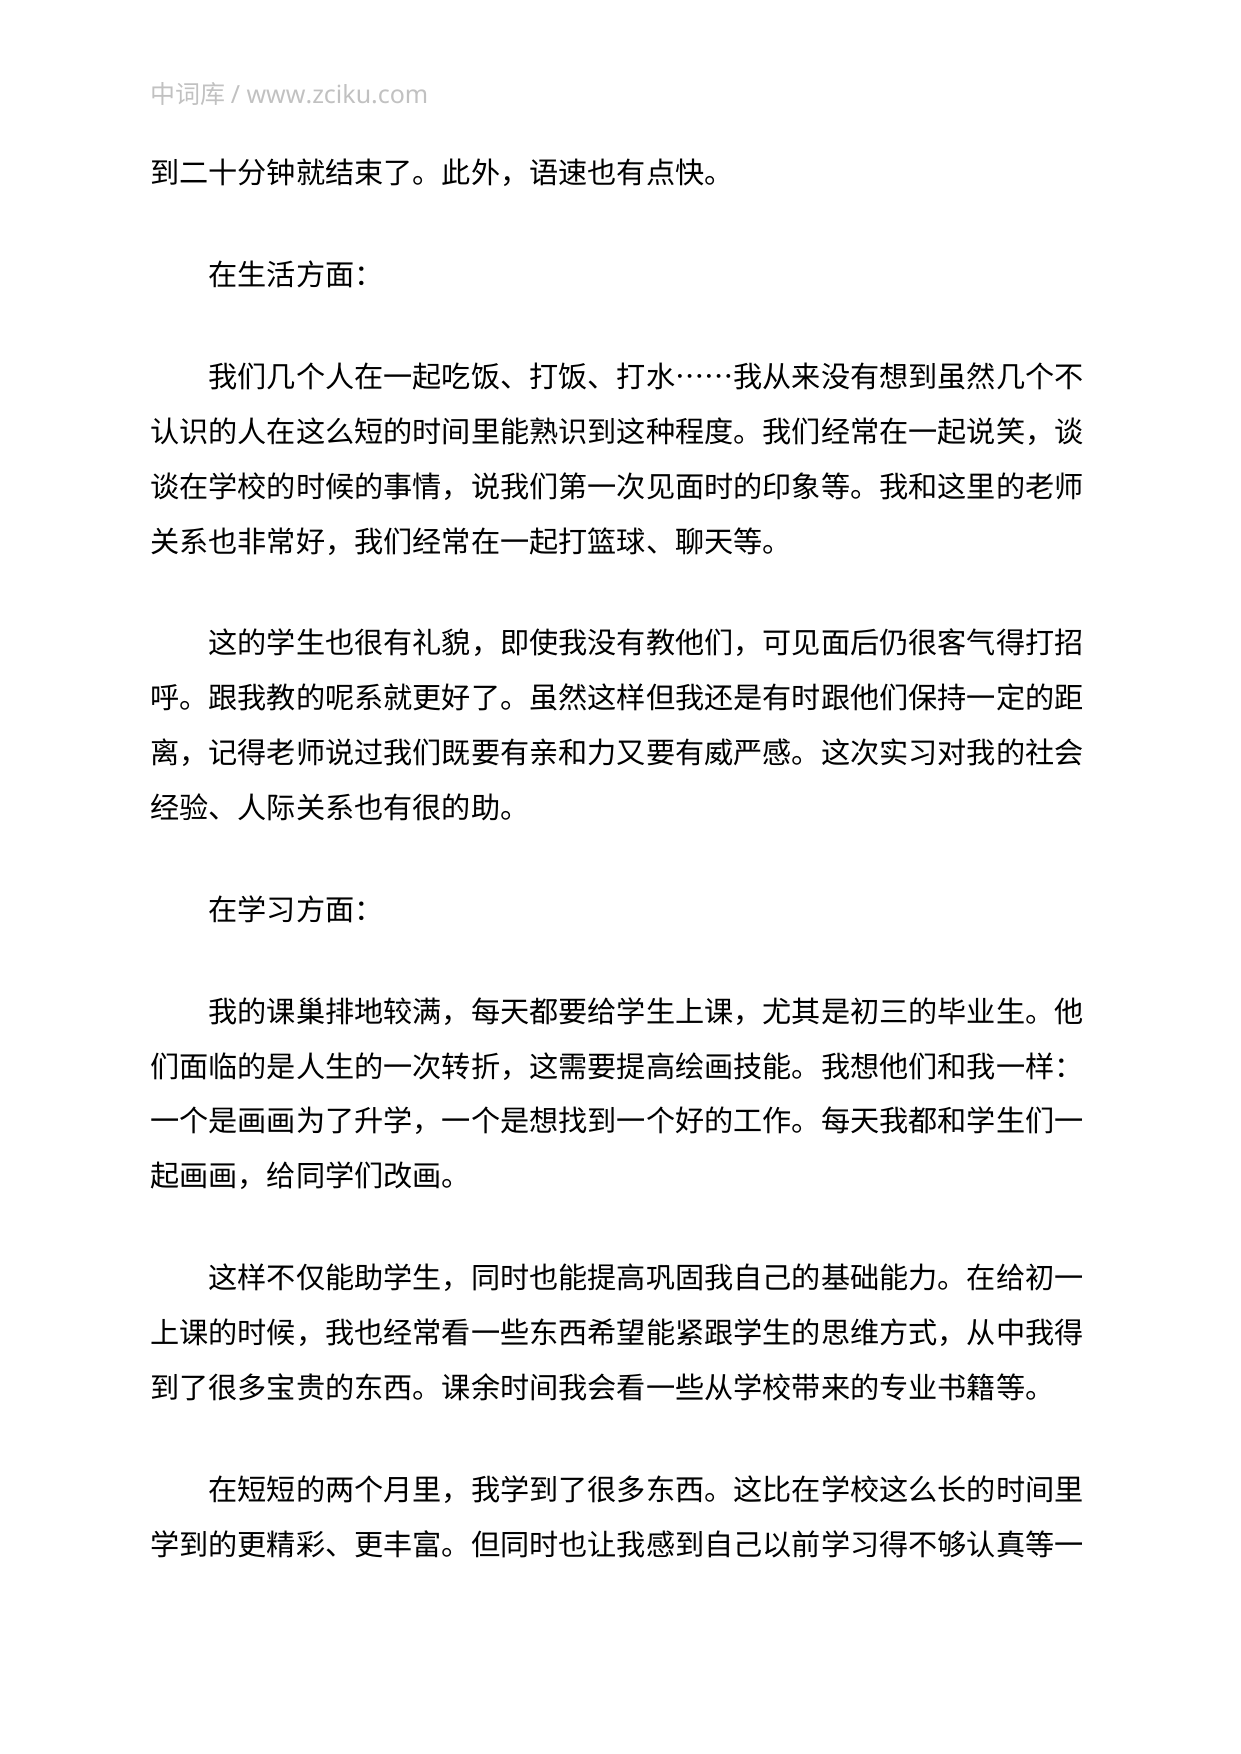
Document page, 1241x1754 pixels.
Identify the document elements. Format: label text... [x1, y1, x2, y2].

text 我们几个人在一起吃饭、打饭、打水……我从来没有想到虽然几个不认识的人在这么短的时间里能熟识到这种程度。我们经常在一起说笑，谈谈在学校的时候的事情，说我们第一次见面时的印象等。我和这里的老师关系也非常好，我们经常在一起打篮球、聊天等。 [150, 353, 1090, 561]
text 这的学生也很有礼貌，即使我没有教他们，可见面后仍很客气得打招呼。跟我教的呢系就更好了。虽然这样但我还是有时跟他们保持一定的距离，记得老师说过我们既要有亲和力又要有威严感。这次实习对我的社会经验、人际关系也有很的助。 [150, 620, 1090, 827]
text 我的课巢排地较满，每天都要给学生上课，尤其是初三的毕业生。他们面临的是人生的一次转折，这需要提高绘画技能。我想他们和我一样：一个是画画为了升学，一个是想找到一个好的工作。每天我都和学生们一起画画，给同学们改画。 [150, 988, 1090, 1195]
text 在学习方面： [150, 886, 1090, 929]
text 在生活方面： [150, 252, 1090, 294]
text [150, 1466, 1090, 1563]
text 这样不仅能助学生，同时也能提高巩固我自己的基础能力。在给初一上课的时候，我也经常看一些东西希望能紧跟学生的思维方式，从中我得到了很多宝贵的东西。课余时间我会看一些从学校带来的专业书籍等。 [150, 1255, 1090, 1407]
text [150, 150, 1090, 192]
